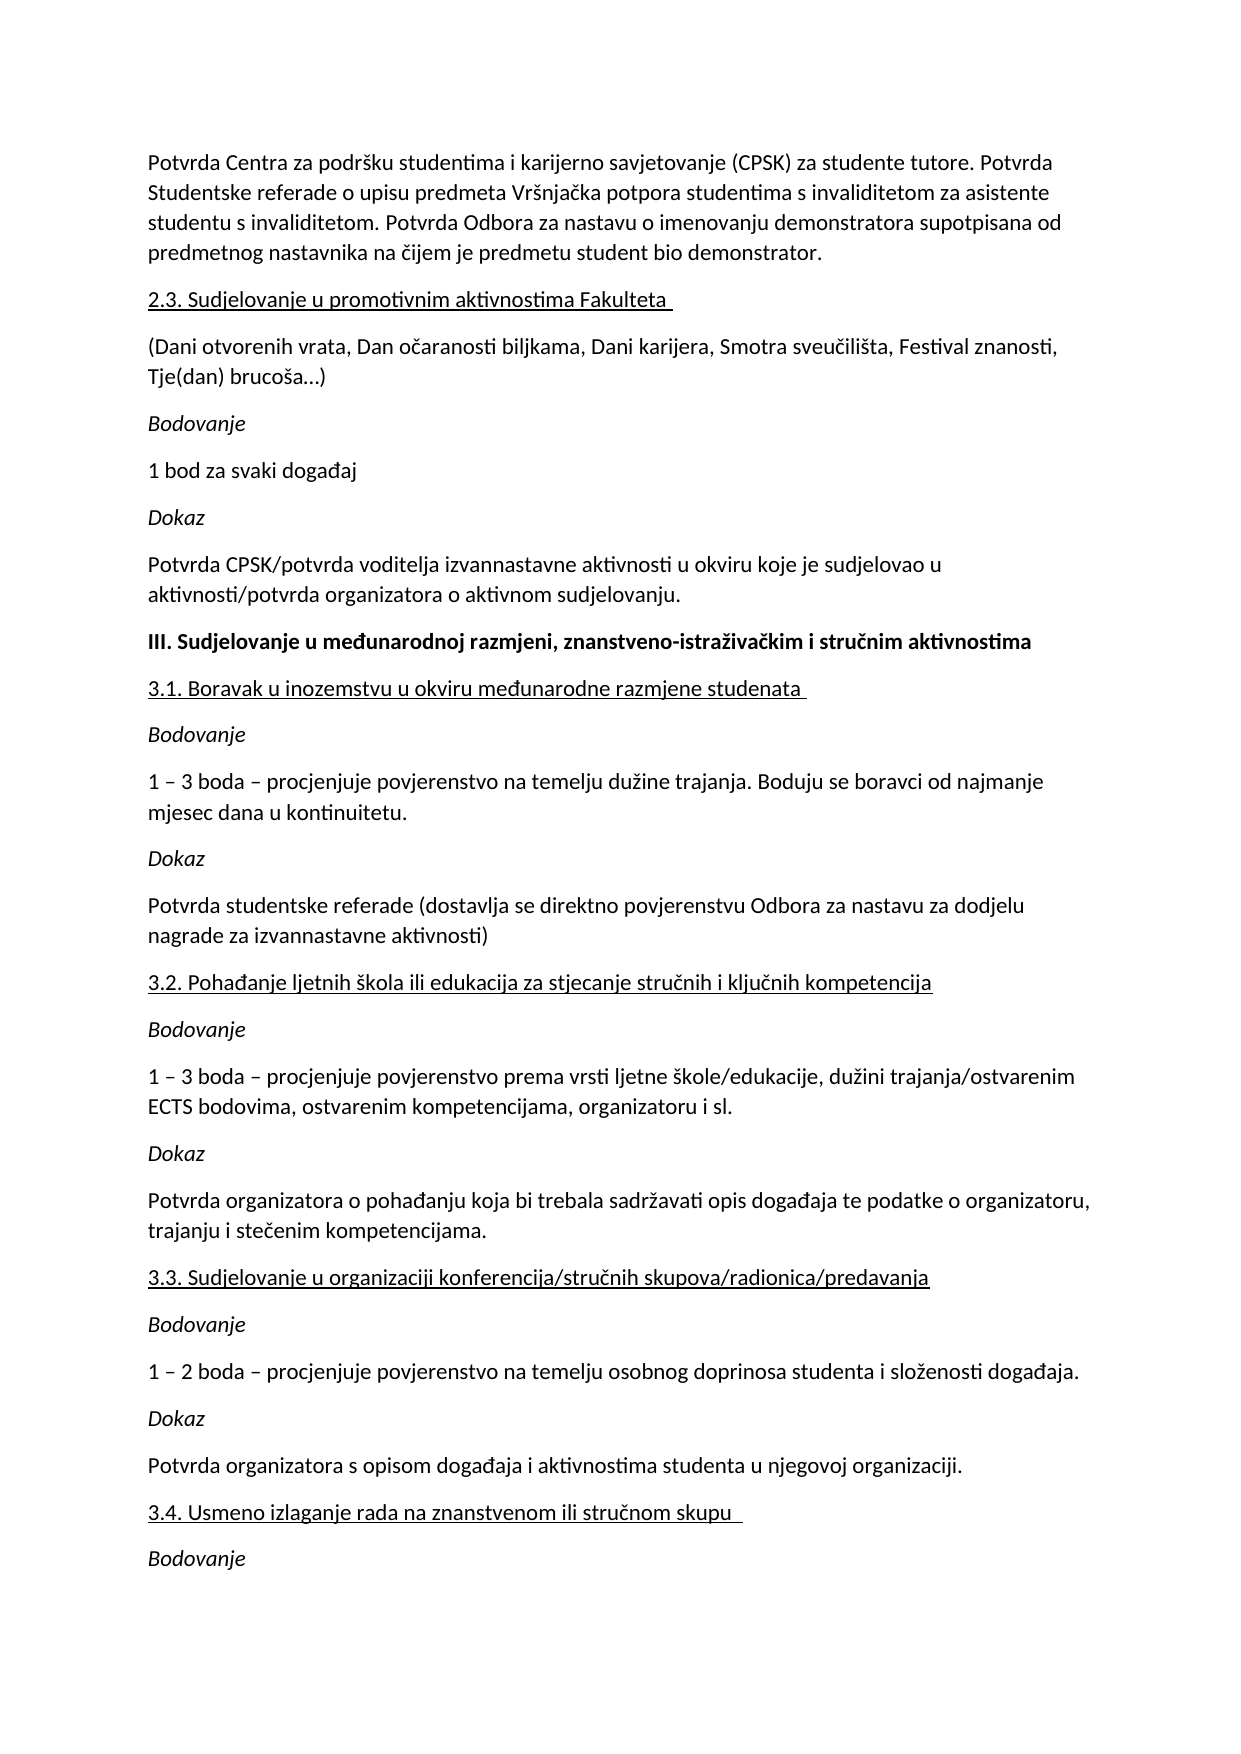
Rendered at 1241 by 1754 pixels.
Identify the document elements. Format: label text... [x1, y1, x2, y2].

text Bodovanje [148, 1015, 1093, 1043]
text 3.3. Sudjelovanje u organizaciji konferencija/stručnih skupova/radionica/predavanja [148, 1263, 1093, 1291]
text Bodovanje [148, 721, 1093, 748]
text 1 – 3 boda – procjenjuje povjerenstvo na temelju dužine trajanja. Boduju se boravci od najmanje mjesec dana u kontinuitetu. [148, 767, 1093, 826]
text Potvrda organizatora o pohađanju koja bi trebala sadržavati opis događaja te podatke o organizatoru, trajanju i stečenim kompetencijama. [148, 1186, 1093, 1244]
text Dokaz [148, 503, 1093, 531]
text Potvrda studentske referade (dostavlja se direktno povjerenstvu Odbora za nastavu za dodjelu nagrade za izvannastavne aktivnosti) [148, 891, 1093, 949]
text (Dani otvorenih vrata, Dan očaranosti biljkama, Dani karijera, Smotra sveučilišta, Festival znanosti, Tje(dan) brucoša…) [148, 332, 1093, 390]
text Bodovanje [148, 409, 1093, 437]
text 1 – 2 boda – procjenjuje povjerenstvo na temelju osobnog doprinosa studenta i složenosti događaja. [148, 1357, 1093, 1385]
text 1 bod za svaki događaj [148, 456, 1093, 484]
text Dokaz [148, 844, 1093, 872]
text Bodovanje [148, 1544, 1093, 1572]
text Bodovanje [148, 1310, 1093, 1338]
text Potvrda organizatora s opisom događaja i aktivnostima studenta u njegovoj organizaciji. [148, 1451, 1093, 1479]
text 2.3. Sudjelovanje u promotivnim aktivnostima Fakulteta [148, 285, 1093, 313]
text 3.4. Usmeno izlaganje rada na znanstvenom ili stručnom skupu [148, 1498, 1093, 1526]
text Dokaz [148, 1139, 1093, 1167]
text 3.2. Pohađanje ljetnih škola ili edukacija za stjecanje stručnih i ključnih kompetencija [148, 968, 1093, 996]
text 1 – 3 boda – procjenjuje povjerenstvo prema vrsti ljetne škole/edukacije, dužini trajanja/ostvarenim ECTS bodovima, ostvarenim kompetencijama, organizatoru i sl. [148, 1062, 1093, 1120]
text Potvrda CPSK/potvrda voditelja izvannastavne aktivnosti u okviru koje je sudjelovao u aktivnosti/potvrda organizatora o aktivnom sudjelovanju. [148, 550, 1093, 608]
text 3.1. Boravak u inozemstvu u okviru međunarodne razmjene studenata [148, 674, 1093, 702]
text III. Sudjelovanje u međunarodnoj razmjeni, znanstveno-istraživačkim i stručnim aktivnostima [148, 627, 1093, 655]
text Dokaz [148, 1404, 1093, 1432]
text Potvrda Centra za podršku studentima i karijerno savjetovanje (CPSK) za studente tutore. Potvrda Studentske referade o upisu predmeta Vršnjačka potpora studentima s invaliditetom za asistente studentu s invaliditetom. Potvrda Odbora za nastavu o imenovanju demonstratora supotpisana od predmetnog nastavnika na čijem je predmetu student bio demonstrator. [148, 148, 1093, 266]
